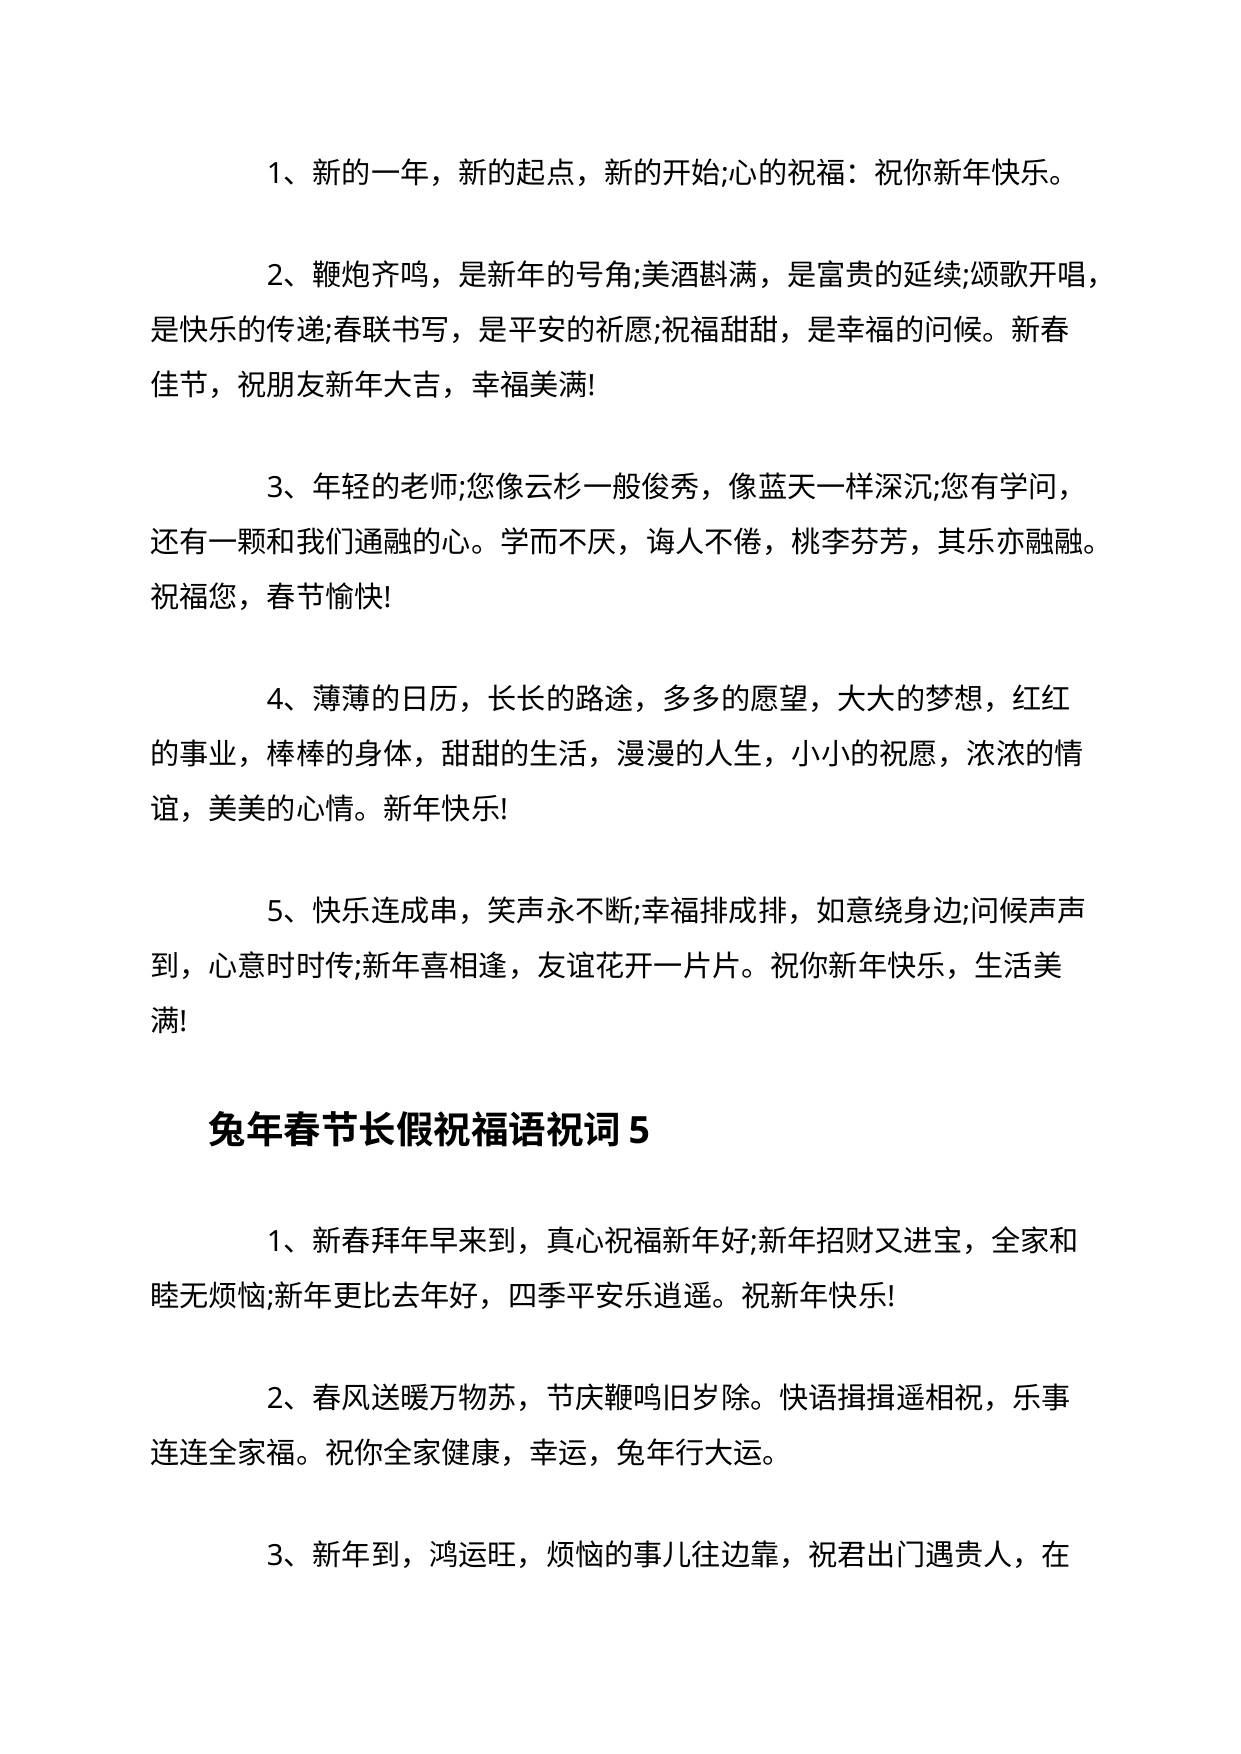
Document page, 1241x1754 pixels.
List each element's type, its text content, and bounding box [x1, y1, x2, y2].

text 1、新的一年，新的起点，新的开始;心的祝福：祝你新年快乐。 [150, 150, 1090, 192]
text 2、鞭炮齐鸣，是新年的号角;美酒斟满，是富贵的延续;颂歌开唱，是快乐的传递;春联书写，是平安的祈愿;祝福甜甜，是幸福的问候。新春佳节，祝朋友新年大吉，幸福美满! [150, 252, 1090, 404]
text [150, 1531, 1090, 1573]
text 兔年春节长假祝福语祝词5 [150, 1100, 1090, 1154]
text 4、薄薄的日历，长长的路途，多多的愿望，大大的梦想，红红的事业，棒棒的身体，甜甜的生活，漫漫的人生，小小的祝愿，浓浓的情谊，美美的心情。新年快乐! [150, 676, 1090, 828]
text 1、新春拜年早来到，真心祝福新年好;新年招财又进宝，全家和睦无烦恼;新年更比去年好，四季平安乐逍遥。祝新年快乐! [150, 1217, 1090, 1315]
text 3、年轻的老师;您像云杉一般俊秀，像蓝天一样深沉;您有学问，还有一颗和我们通融的心。学而不厌，诲人不倦，桃李芬芳，其乐亦融融。祝福您，春节愉快! [150, 464, 1090, 616]
text 5、快乐连成串，笑声永不断;幸福排成排，如意绕身边;问候声声到，心意时时传;新年喜相逢，友谊花开一片片。祝你新年快乐，生活美满! [150, 888, 1090, 1040]
text 2、春风送暖万物苏，节庆鞭鸣旧岁除。快语揖揖遥相祝，乐事连连全家福。祝你全家健康，幸运，兔年行大运。 [150, 1374, 1090, 1472]
